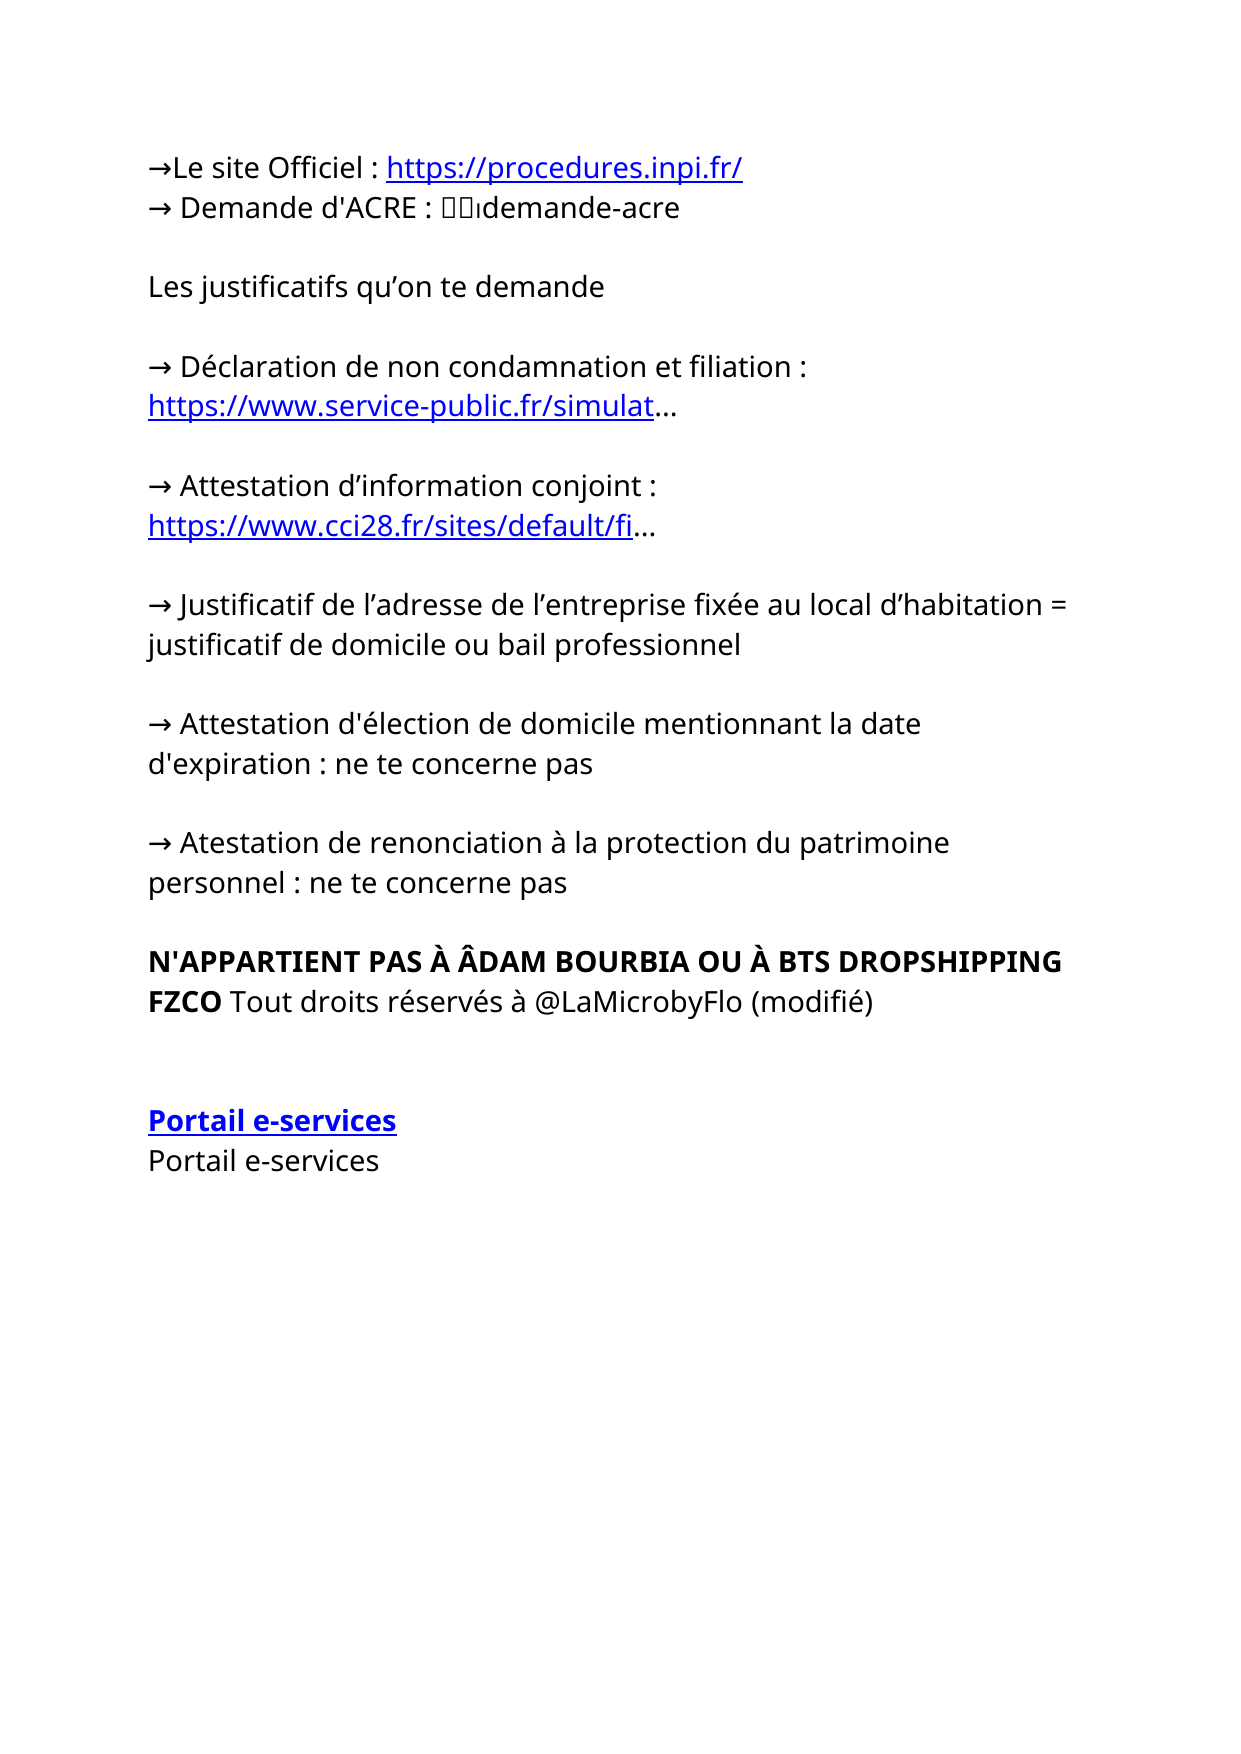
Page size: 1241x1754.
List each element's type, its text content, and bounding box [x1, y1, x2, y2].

text → Déclaration de non condamnation et filiation : https://www.service-public.fr/simulat... [148, 346, 1093, 425]
text Portail e-services [148, 1140, 1093, 1179]
text → Justificatif de l’adresse de l’entreprise fixée au local d’habitation = justificatif de domicile ou bail professionnel [148, 584, 1093, 663]
text → Attestation d'élection de domicile mentionnant la date d'expiration : ne te concerne pas [148, 703, 1093, 783]
text Portail e-services [148, 1100, 1093, 1140]
text Les justificatifs qu’on te demande [148, 267, 1093, 306]
text → Demande d'ACRE : ⁠🇫🇷⏐demande-acre [148, 187, 1093, 227]
text N'APPARTIENT PAS À ÂDAM BOURBIA OU À BTS DROPSHIPPING FZCO Tout droits réservés à @LaMicrobyFlo (modifié) [148, 941, 1093, 1021]
text → Atestation de renonciation à la protection du patrimoine personnel : ne te concerne pas [148, 822, 1093, 902]
text →Le site Officiel : https://procedures.inpi.fr/ [148, 148, 1093, 187]
text → Attestation d’information conjoint : https://www.cci28.fr/sites/default/fi... [148, 465, 1093, 544]
